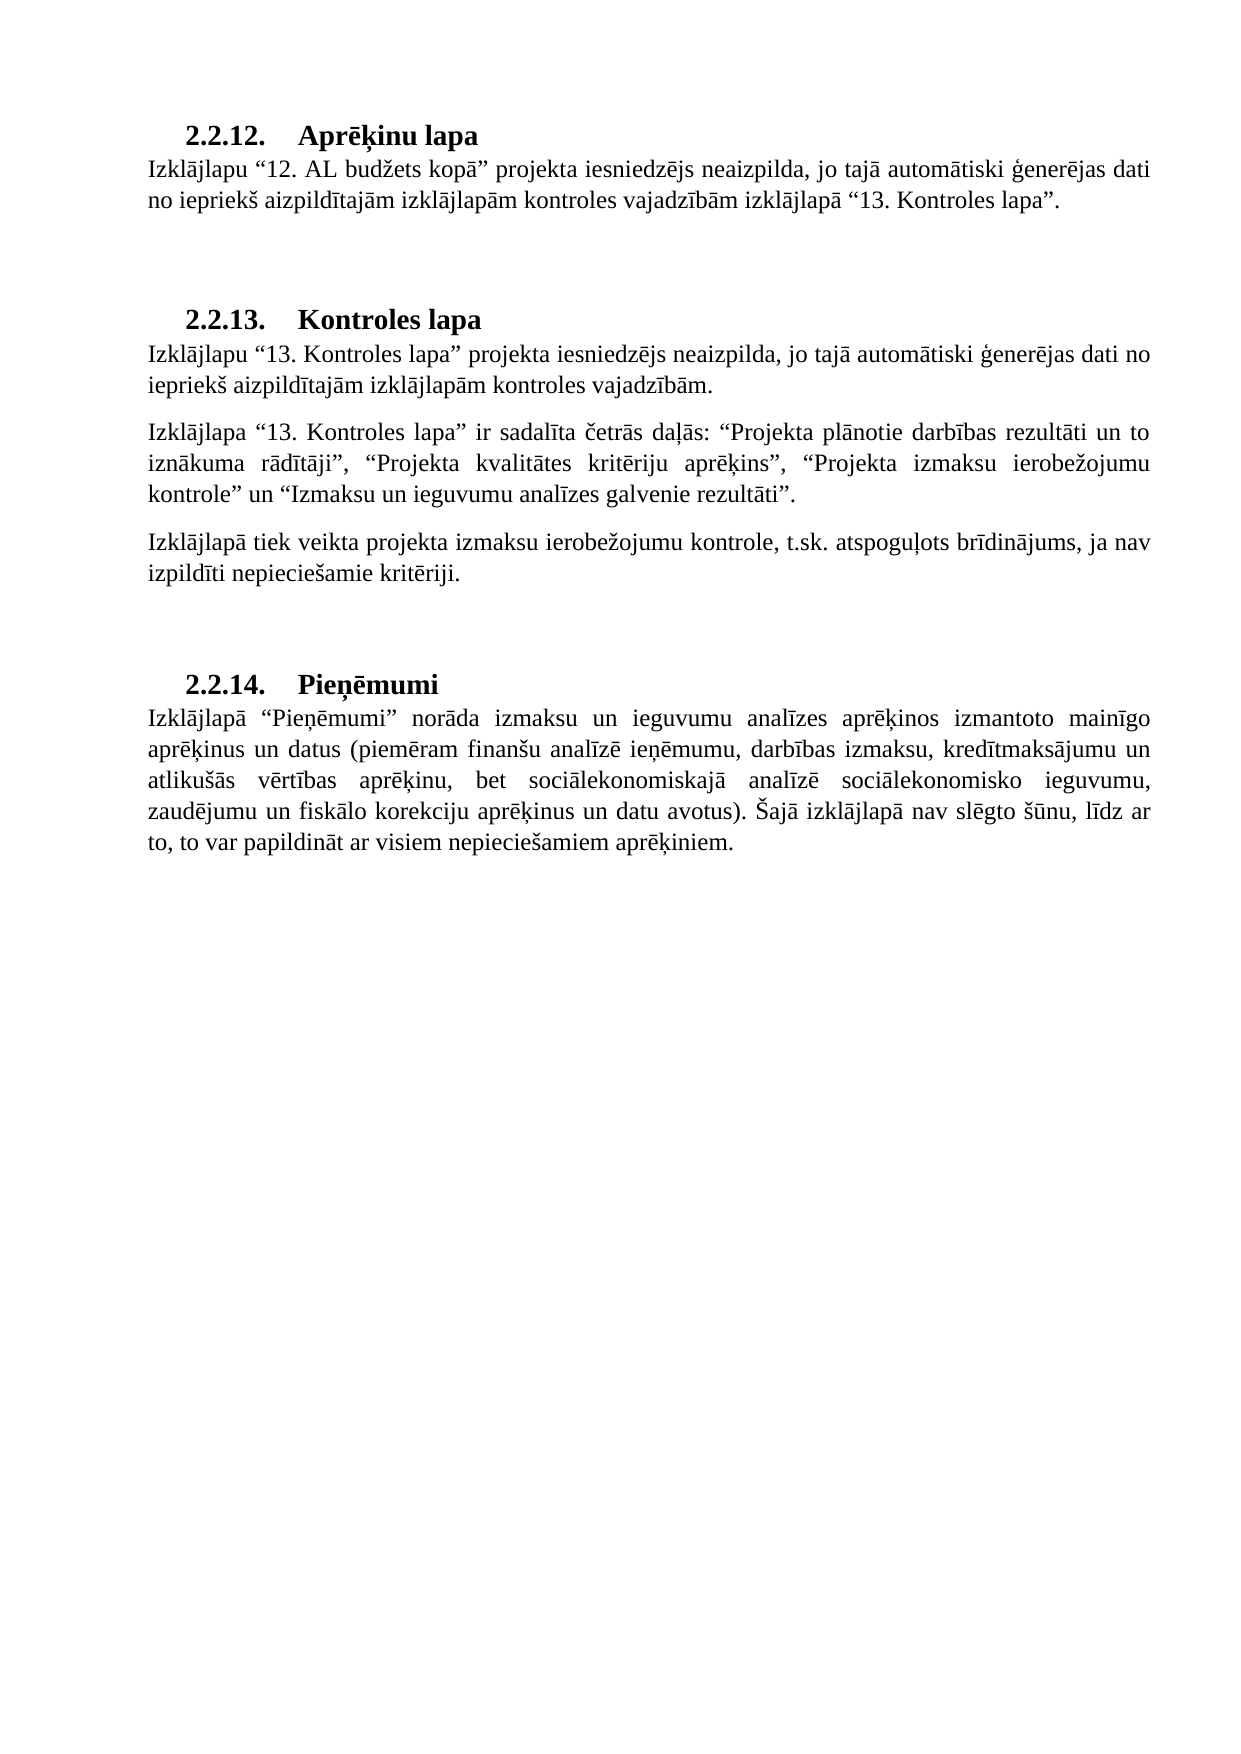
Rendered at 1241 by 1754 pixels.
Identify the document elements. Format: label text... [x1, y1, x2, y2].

text Izklājlapu “13. Kontroles lapa” projekta iesniedzējs neaizpilda, jo tajā automātiski ģenerējas dati no iepriekš aizpildītajām izklājlapām kontroles vajadzībām. [148, 339, 1152, 398]
text Izklājlapa “13. Kontroles lapa” ir sadalīta četrās daļās: “Projekta plānotie darbības rezultāti un to iznākuma rādītāji”, “Projekta kvalitātes kritēriju aprēķins”, “Projekta izmaksu ierobežojumu kontrole” un “Izmaksu un ieguvumu analīzes galvenie rezultāti”. [148, 417, 1152, 508]
text Izklājlapu “12. AL budžets kopā” projekta iesniedzējs neaizpilda, jo tajā automātiski ģenerējas dati no iepriekš aizpildītajām izklājlapām kontroles vajadzībām izklājlapā “13. Kontroles lapa”. [148, 154, 1152, 214]
subtitle Pieņēmumi [185, 667, 1152, 701]
text Izklājlapā tiek veikta projekta izmaksu ierobežojumu kontrole, t.sk. atspoguļots brīdinājums, ja nav izpildīti nepieciešamie kritēriji. [148, 527, 1152, 587]
subtitle Aprēķinu lapa [185, 118, 1152, 152]
text Izklājlapā “Pieņēmumi” norāda izmaksu un ieguvumu analīzes aprēķinos izmantoto mainīgo aprēķinus un datus (piemēram finanšu analīzē ieņēmumu, darbības izmaksu, kredītmaksājumu un atlikušās vērtības aprēķinu, bet sociālekonomiskajā analīzē sociālekonomisko ieguvumu, zaudējumu un fiskālo korekciju aprēķinus un datu avotus). Šajā izklājlapā nav slēgto šūnu, līdz ar to, to var papildināt ar visiem nepieciešamiem aprēķiniem. [148, 703, 1152, 856]
subtitle Kontroles lapa [185, 302, 1152, 336]
